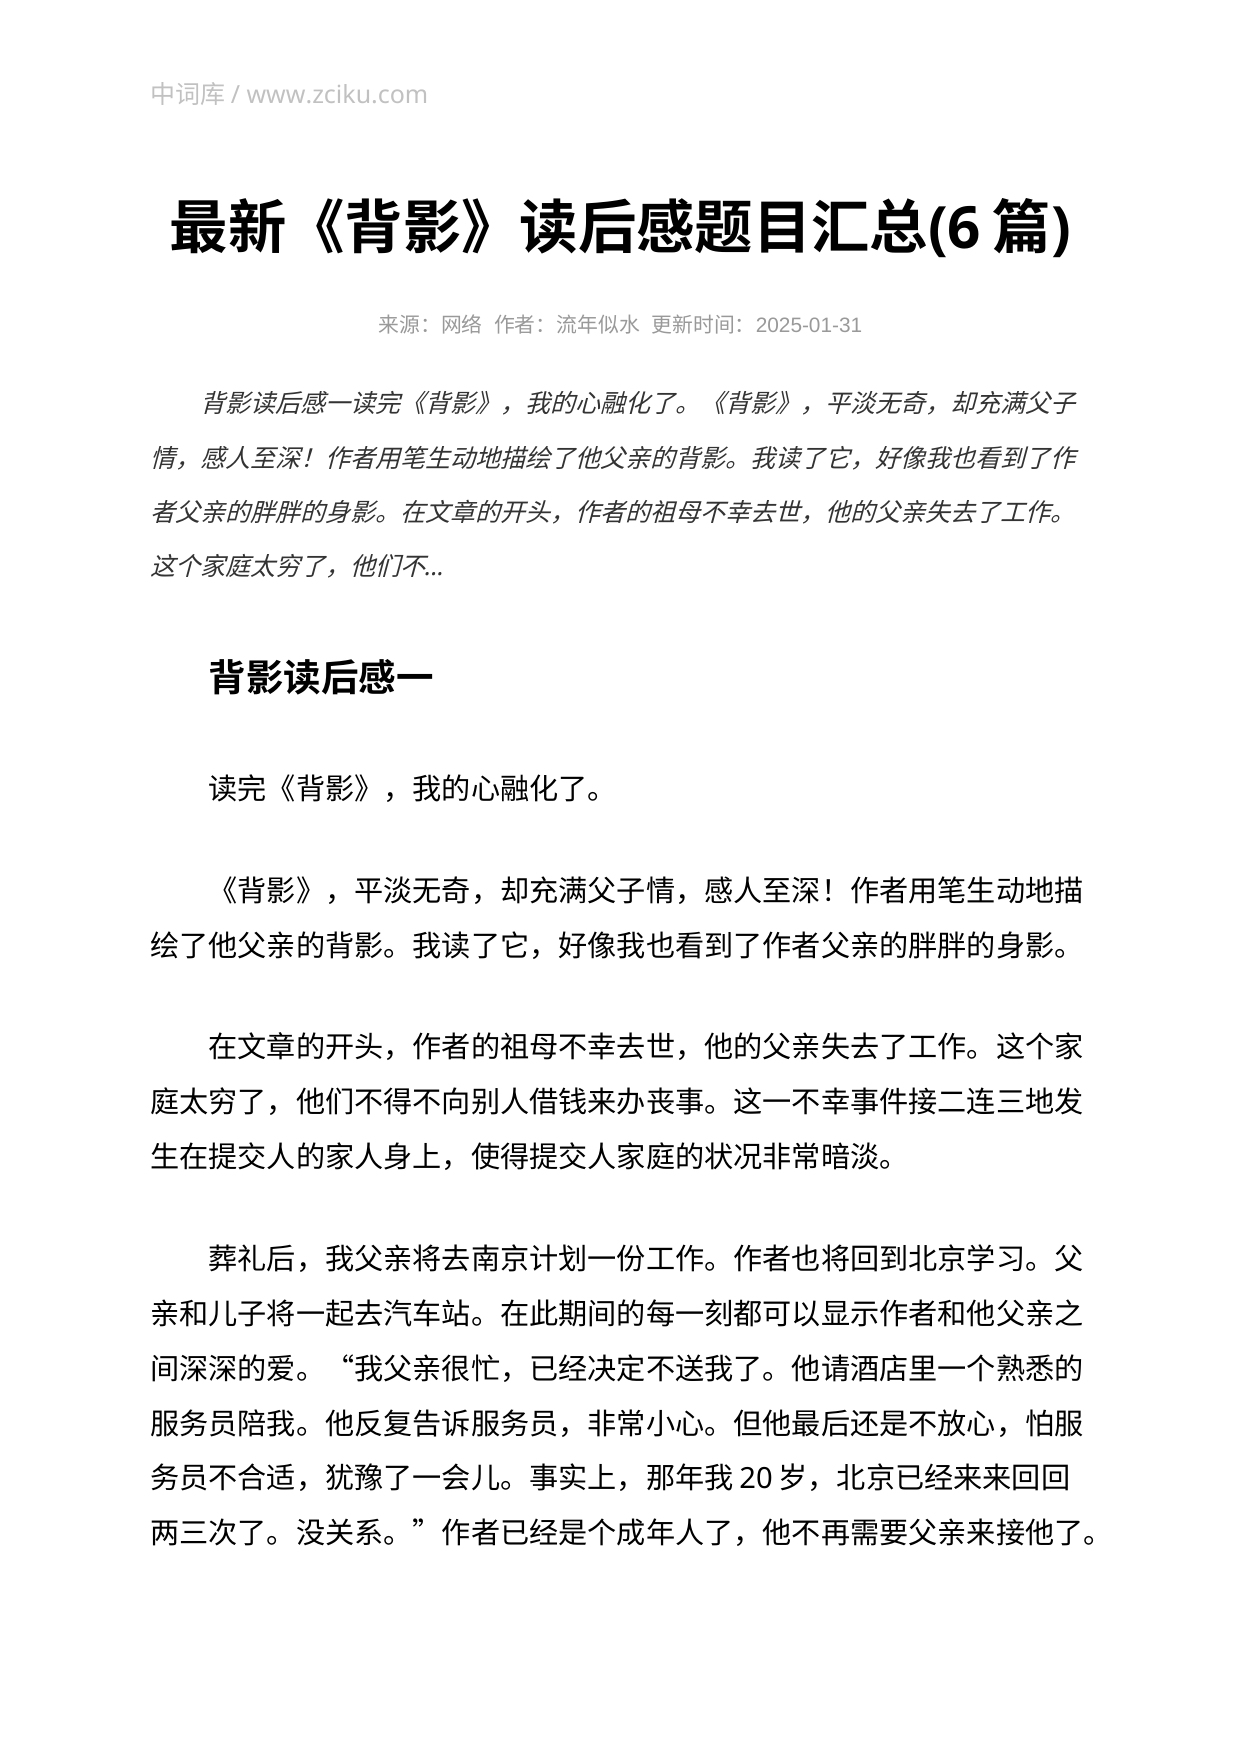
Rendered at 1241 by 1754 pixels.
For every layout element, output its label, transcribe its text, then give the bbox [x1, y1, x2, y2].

text 在文章的开头，作者的祖母不幸去世，他的父亲失去了工作。这个家庭太穷了，他们不得不向别人借钱来办丧事。这一不幸事件接二连三地发生在提交人的家人身上，使得提交人家庭的状况非常暗淡。 [150, 1024, 1090, 1176]
text 《背影》，平淡无奇，却充满父子情，感人至深！作者用笔生动地描绘了他父亲的背影。我读了它，好像我也看到了作者父亲的胖胖的身影。 [150, 867, 1090, 964]
text 读完《背影》，我的心融化了。 [150, 766, 1090, 808]
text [150, 1236, 1090, 1552]
text 背影读后感一 [150, 648, 1090, 702]
subtitle 最新《背影》读后感题目汇总(6篇) [150, 181, 1090, 266]
text 来源：网络 作者：流年似水 更新时间：2025-01-31 [150, 313, 1090, 337]
text 背影读后感一读完《背影》，我的心融化了。《背影》，平淡无奇，却充满父子情，感人至深！作者用笔生动地描绘了他父亲的背影。我读了它，好像我也看到了作者父亲的胖胖的身影。在文章的开头，作者的祖母不幸去世，他的父亲失去了工作。这个家庭太穷了，他们不... [150, 384, 1090, 583]
